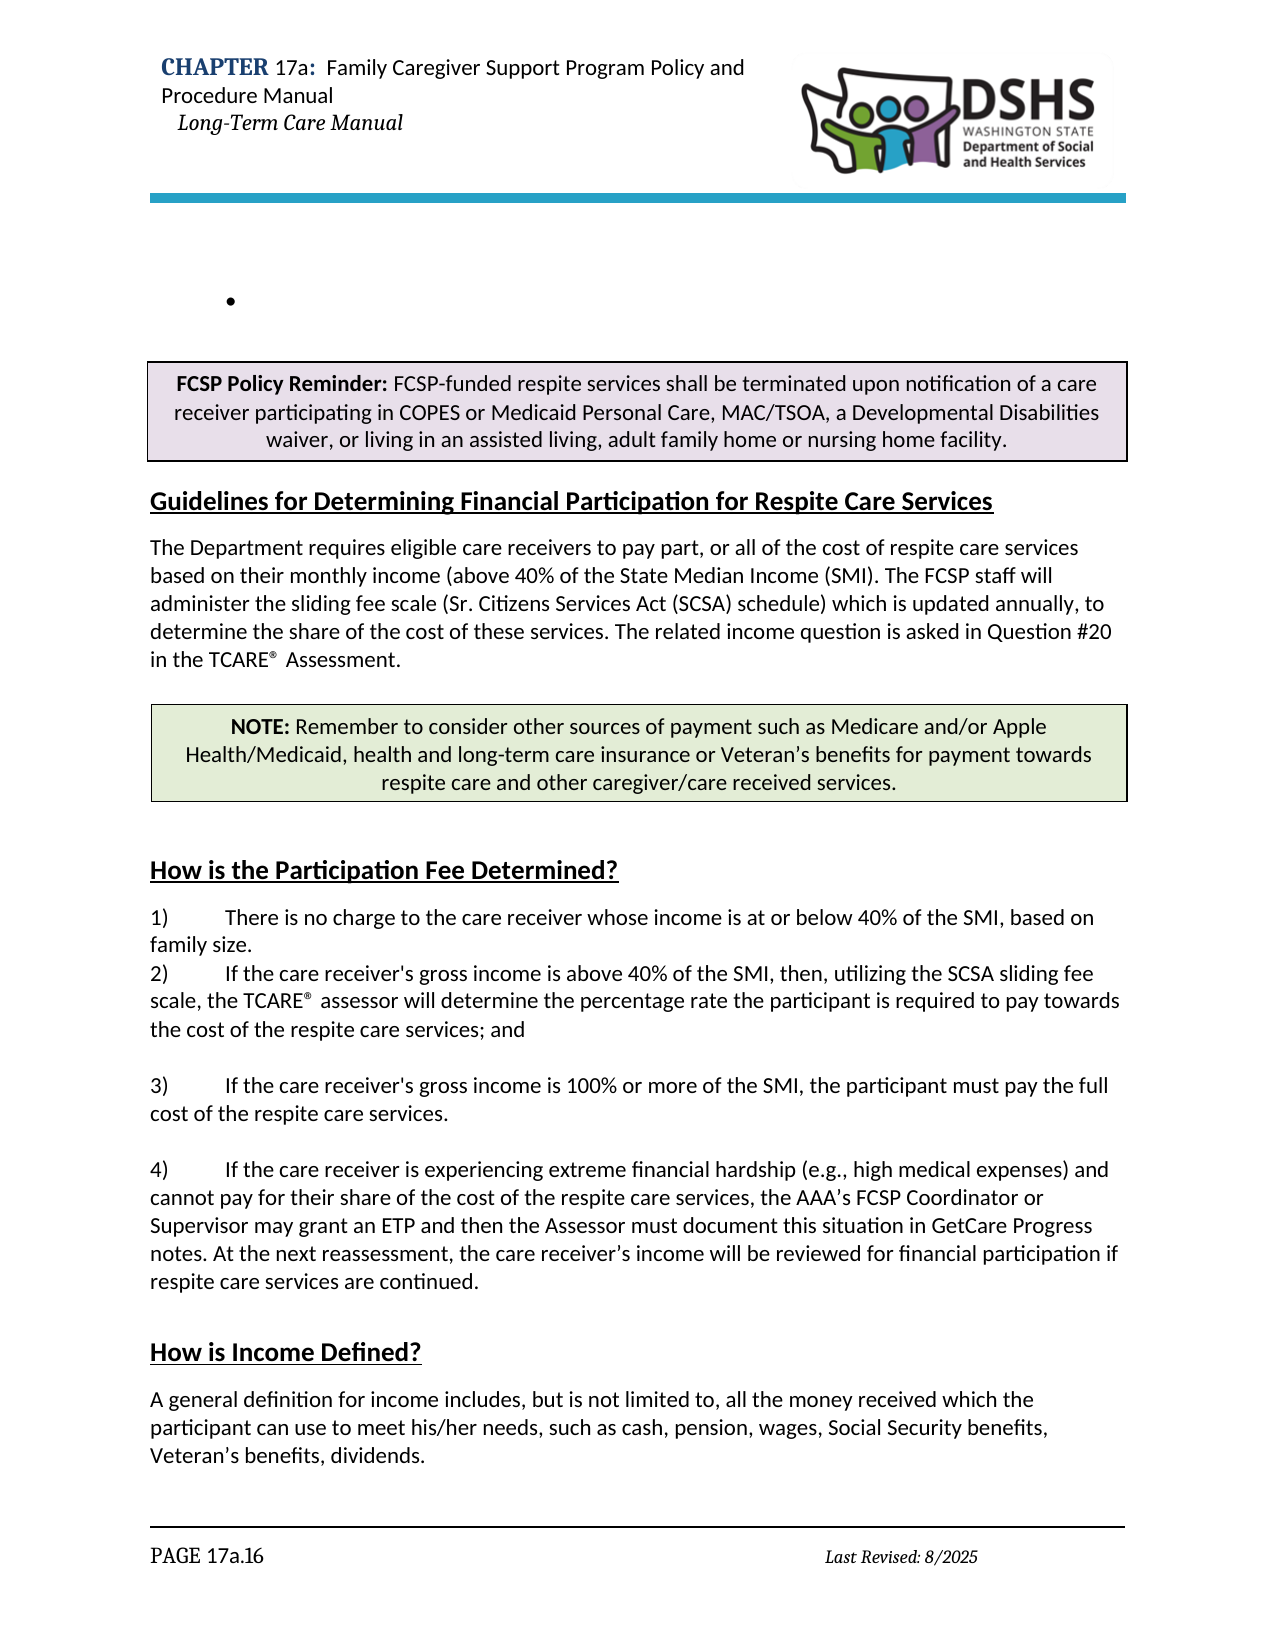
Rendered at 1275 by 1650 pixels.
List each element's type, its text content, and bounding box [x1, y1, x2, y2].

text The Department requires eligible care receivers to pay part, or all of the cost of respite care services based on their monthly income (above 40% of the State Median Income (SMI). The FCSP staff will administer the sliding fee scale (Sr. Citizens Services Act (SCSA) schedule) which is updated annually, to determine the share of the cost of these services. The related income question is asked in Question #20 in the TCARE® Assessment. [150, 533, 1125, 673]
subtitle How is Income Defined? [150, 1335, 1125, 1368]
text 4) If the care receiver is experiencing extreme financial hardship (e.g., high medical expenses) and cannot pay for their share of the cost of the respite care services, the AAA’s FCSP Coordinator or Supervisor may grant an ETP and then the Assessor must document this situation in GetCare Progress notes. At the next reassessment, the care receiver’s income will be reviewed for financial participation if respite care services are continued. [150, 1155, 1125, 1295]
subtitle How is the Participation Fee Determined? [150, 853, 1125, 886]
subtitle Guidelines for Determining Financial Participation for Respite Care Services [150, 462, 1125, 517]
text 1) There is no charge to the care receiver whose income is at or below 40% of the SMI, based on family size. [150, 903, 1125, 959]
text • [225, 287, 1125, 315]
text 2) If the care receiver's gross income is above 40% of the SMI, then, utilizing the SCSA sliding fee scale, the TCARE® assessor will determine the percentage rate the participant is required to pay towards the cost of the respite care services; and [150, 959, 1125, 1043]
text A general definition for income includes, but is not limited to, all the money received which the participant can use to meet his/her needs, such as cash, pension, wages, Social Security benefits, Veteran’s benefits, dividends. [150, 1385, 1125, 1469]
picture [791, 52, 1115, 189]
text 3) If the care receiver's gross income is 100% or more of the SMI, the participant must pay the full cost of the respite care services. [150, 1071, 1125, 1127]
